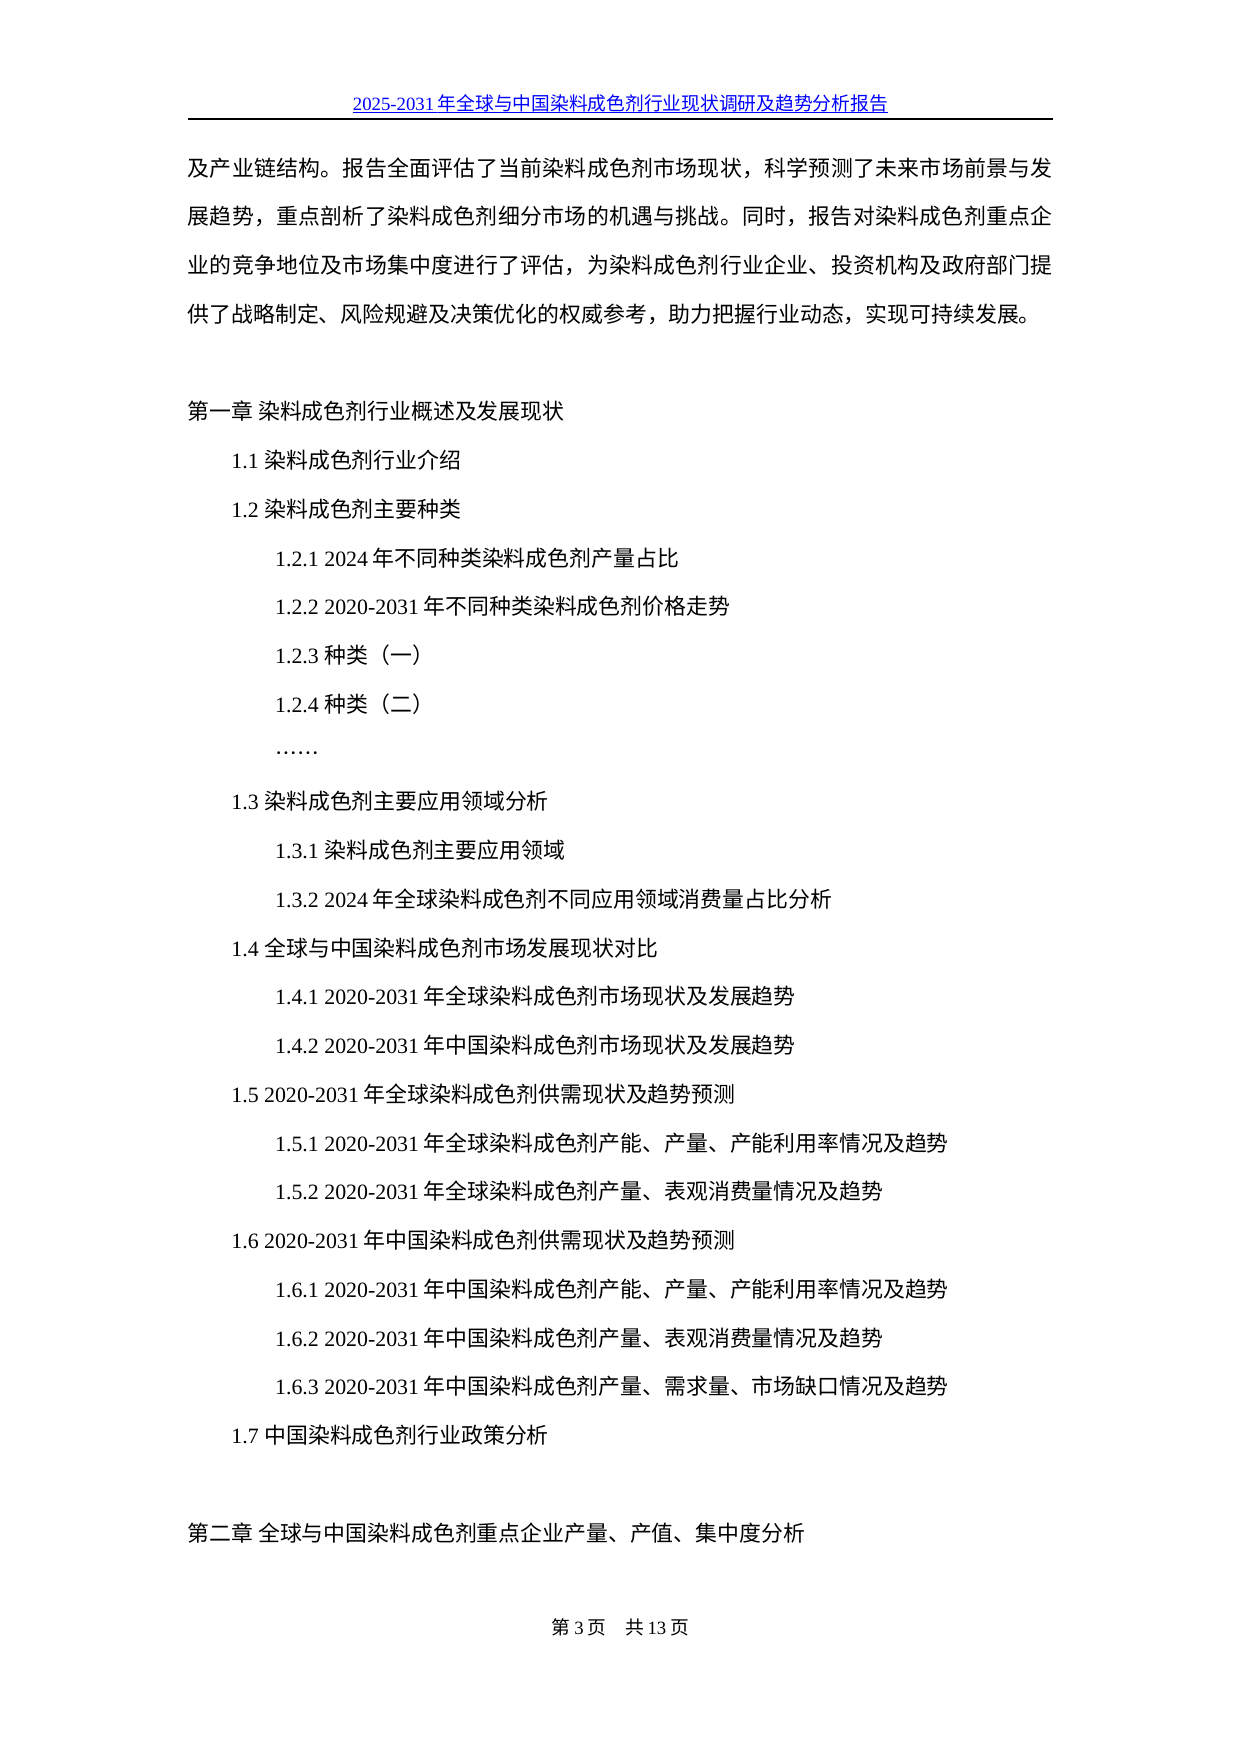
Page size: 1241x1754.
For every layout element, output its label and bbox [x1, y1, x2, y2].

text [187, 150, 1053, 1548]
